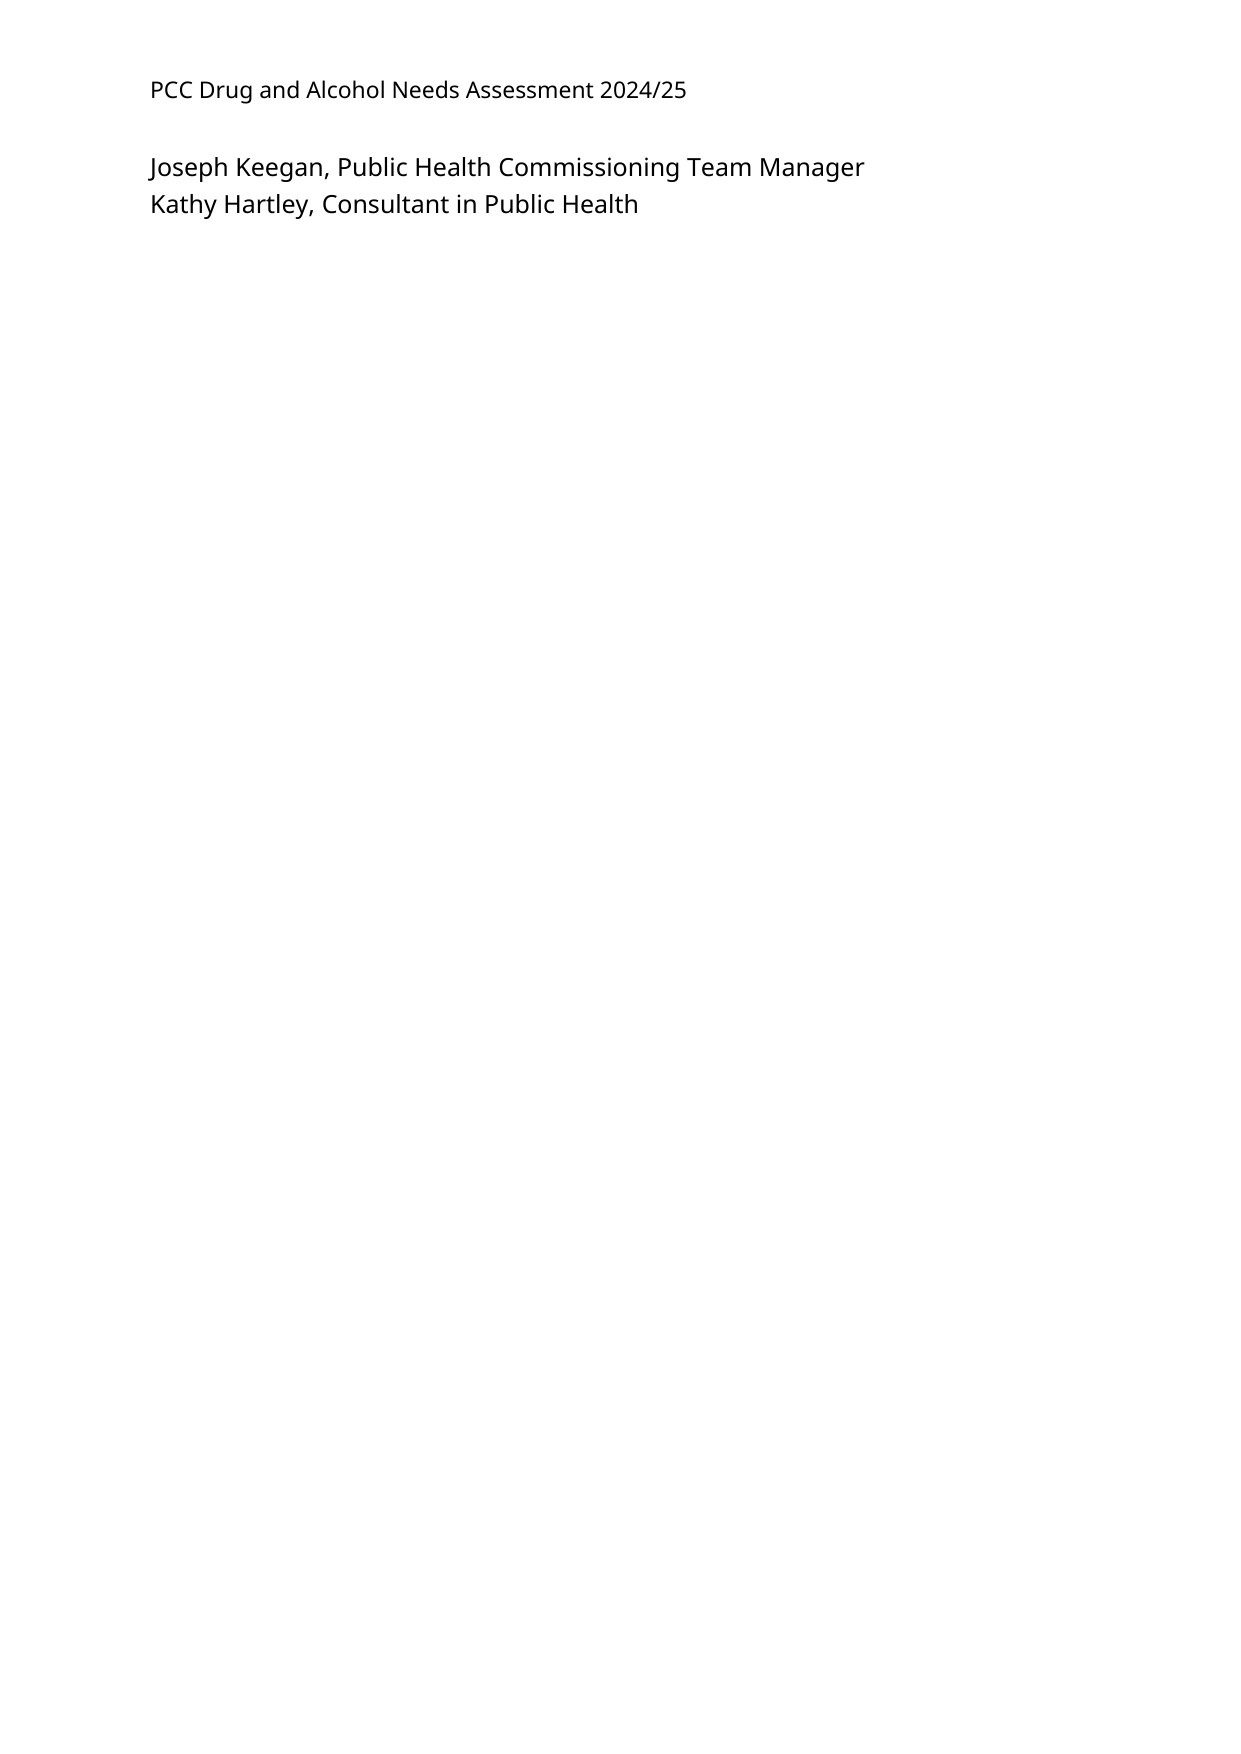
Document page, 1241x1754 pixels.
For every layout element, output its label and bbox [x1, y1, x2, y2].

text [150, 150, 1090, 221]
